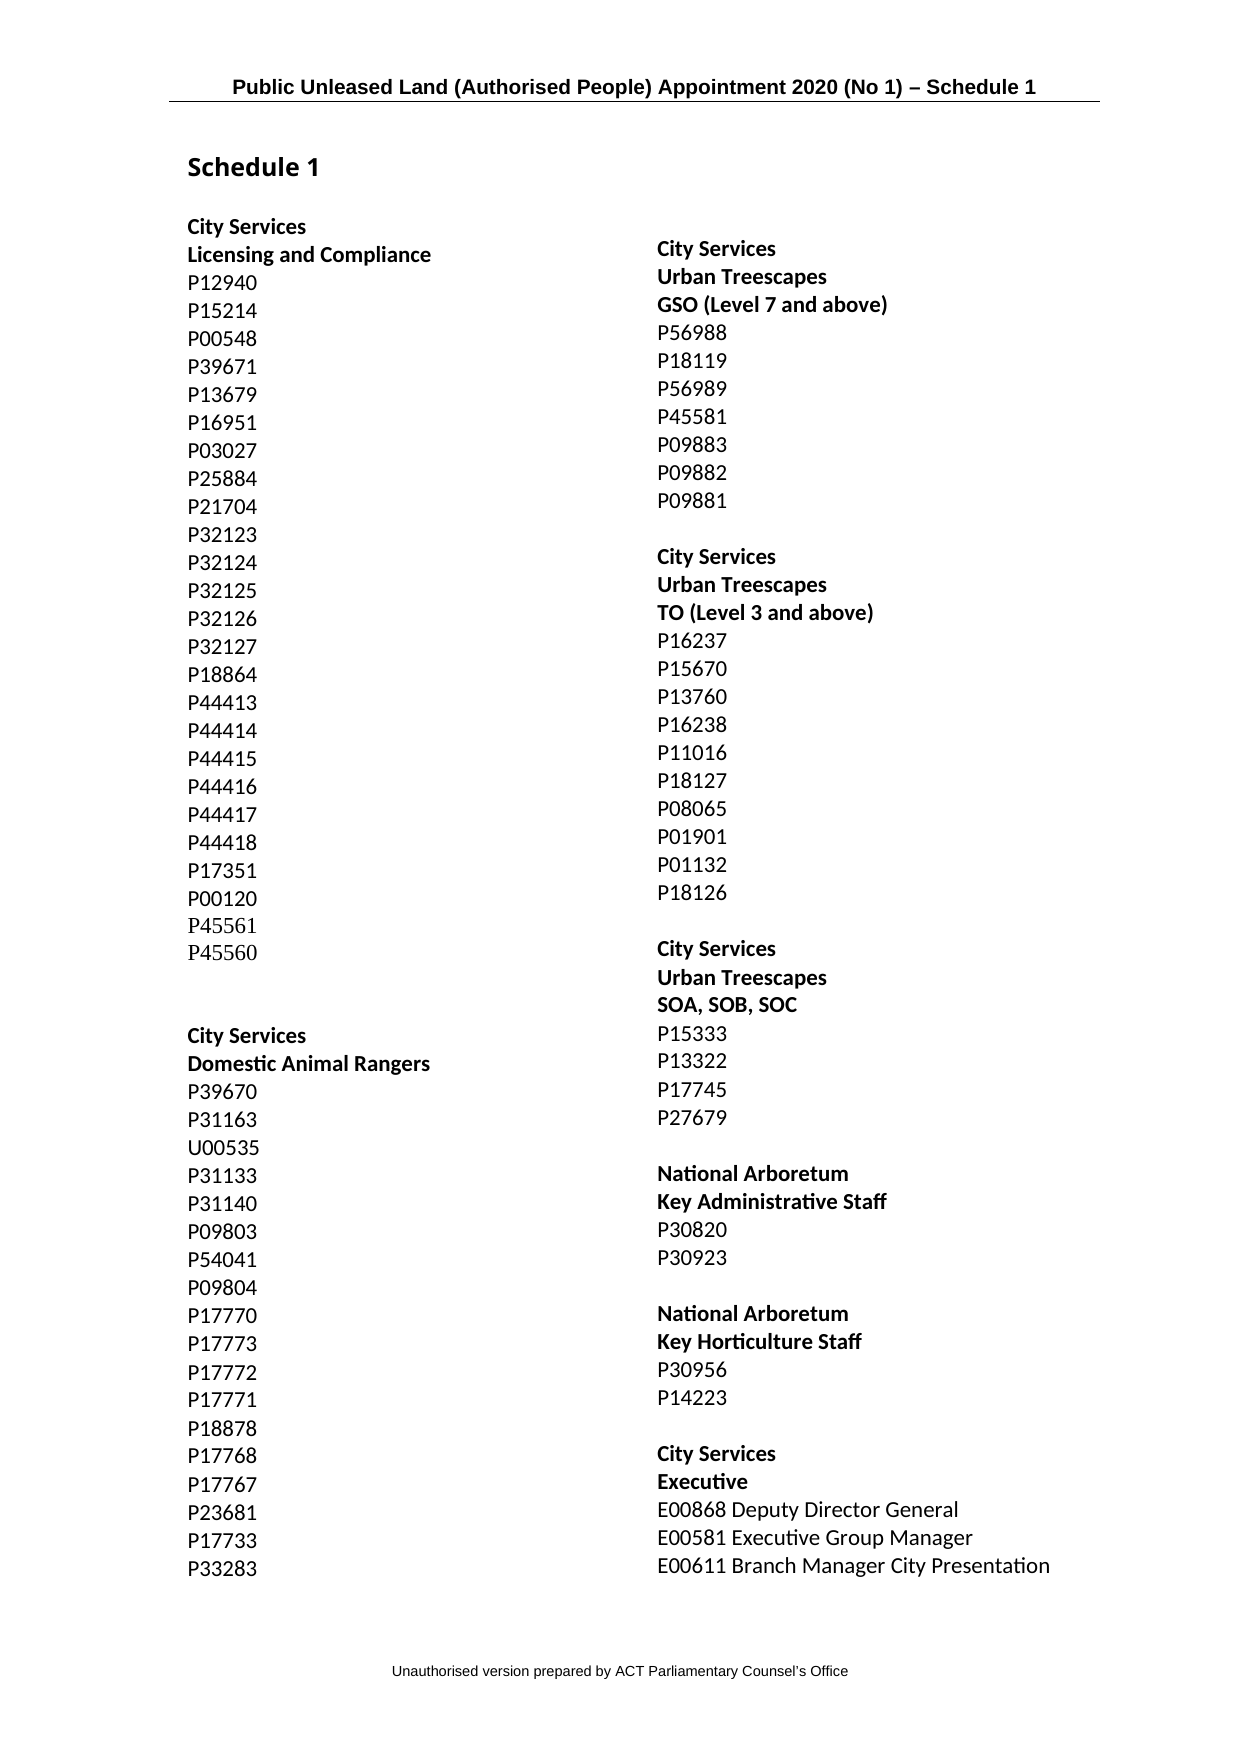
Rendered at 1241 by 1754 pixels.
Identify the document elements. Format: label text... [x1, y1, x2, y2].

text E00611 Branch Manager City Presentation [657, 1551, 1053, 1579]
text P09881 [657, 486, 1053, 514]
text P44416 [187, 772, 583, 801]
text P56988 [657, 318, 1053, 346]
text Schedule 1 [187, 150, 583, 184]
text P17745 [657, 1075, 1053, 1103]
text P00548 [187, 324, 583, 352]
text P31133 [187, 1161, 583, 1189]
text P25884 [187, 464, 583, 492]
text City Services [657, 934, 1053, 963]
text P16238 [657, 710, 1053, 738]
text City Services [657, 542, 1053, 570]
text Executive [657, 1467, 1053, 1495]
text P17767 [187, 1470, 583, 1498]
text City Services [657, 234, 1053, 262]
text P45581 [657, 402, 1053, 430]
text GSO (Level 7 and above) [657, 290, 1053, 318]
text P12940 [187, 268, 583, 296]
text P18119 [657, 346, 1053, 374]
text SOA, SOB, SOC [657, 991, 1053, 1019]
text P09882 [657, 458, 1053, 486]
text P44413 [187, 688, 583, 716]
text City Services [657, 1439, 1053, 1467]
text P01901 [657, 822, 1053, 851]
text P14223 [657, 1383, 1053, 1411]
text P39670 [187, 1077, 583, 1105]
text P56989 [657, 374, 1053, 402]
text P32124 [187, 548, 583, 576]
text City Services [187, 1021, 583, 1049]
text P08065 [657, 794, 1053, 822]
text Domestic Animal Rangers [187, 1049, 583, 1077]
text P32123 [187, 520, 583, 548]
text P15214 [187, 296, 583, 324]
text P18878 [187, 1414, 583, 1442]
text P18126 [657, 878, 1053, 907]
text P11016 [657, 738, 1053, 766]
text P17770 [187, 1302, 583, 1329]
text P01132 [657, 851, 1053, 878]
text City Services [187, 212, 583, 240]
text P27679 [657, 1103, 1053, 1131]
text Urban Treescapes [657, 963, 1053, 991]
text P17771 [187, 1386, 583, 1414]
text P03027 [187, 436, 583, 464]
text P13679 [187, 380, 583, 408]
text TO (Level 3 and above) [657, 598, 1053, 626]
text P16237 [657, 626, 1053, 654]
text P44418 [187, 828, 583, 857]
text Urban Treescapes [657, 262, 1053, 290]
text P23681 [187, 1498, 583, 1526]
text P17733 [187, 1526, 583, 1554]
text P21704 [187, 492, 583, 520]
text Urban Treescapes [657, 570, 1053, 598]
text P17768 [187, 1442, 583, 1470]
text P39671 [187, 352, 583, 380]
text P30923 [657, 1243, 1053, 1271]
text P54041 [187, 1246, 583, 1273]
text P17351 [187, 857, 583, 884]
text Key Horticulture Staff [657, 1327, 1053, 1355]
text P15670 [657, 654, 1053, 682]
text P17773 [187, 1329, 583, 1358]
text P44414 [187, 716, 583, 744]
text P30820 [657, 1215, 1053, 1243]
text P45560 [187, 939, 583, 965]
text P16951 [187, 408, 583, 436]
text P44417 [187, 801, 583, 828]
text P09803 [187, 1217, 583, 1246]
text P30956 [657, 1355, 1053, 1383]
text P32127 [187, 632, 583, 660]
text E00581 Executive Group Manager [657, 1523, 1053, 1551]
text P13322 [657, 1047, 1053, 1075]
text P32125 [187, 576, 583, 604]
text P32126 [187, 604, 583, 632]
text P44415 [187, 744, 583, 772]
text Licensing and Compliance [187, 240, 583, 268]
text Key Administrative Staff [657, 1187, 1053, 1215]
text P18127 [657, 766, 1053, 794]
text P18864 [187, 660, 583, 688]
text National Arboretum [657, 1299, 1053, 1327]
text P31140 [187, 1189, 583, 1217]
text P17772 [187, 1358, 583, 1386]
text P00120 [187, 884, 583, 913]
text P33283 [187, 1554, 583, 1582]
text U00535 [187, 1133, 583, 1161]
text P45561 [187, 913, 583, 939]
text E00868 Deputy Director General [657, 1495, 1053, 1523]
text P31163 [187, 1105, 583, 1133]
text P15333 [657, 1019, 1053, 1047]
text P09883 [657, 430, 1053, 458]
text National Arboretum [657, 1159, 1053, 1187]
text P13760 [657, 682, 1053, 710]
text P09804 [187, 1273, 583, 1302]
